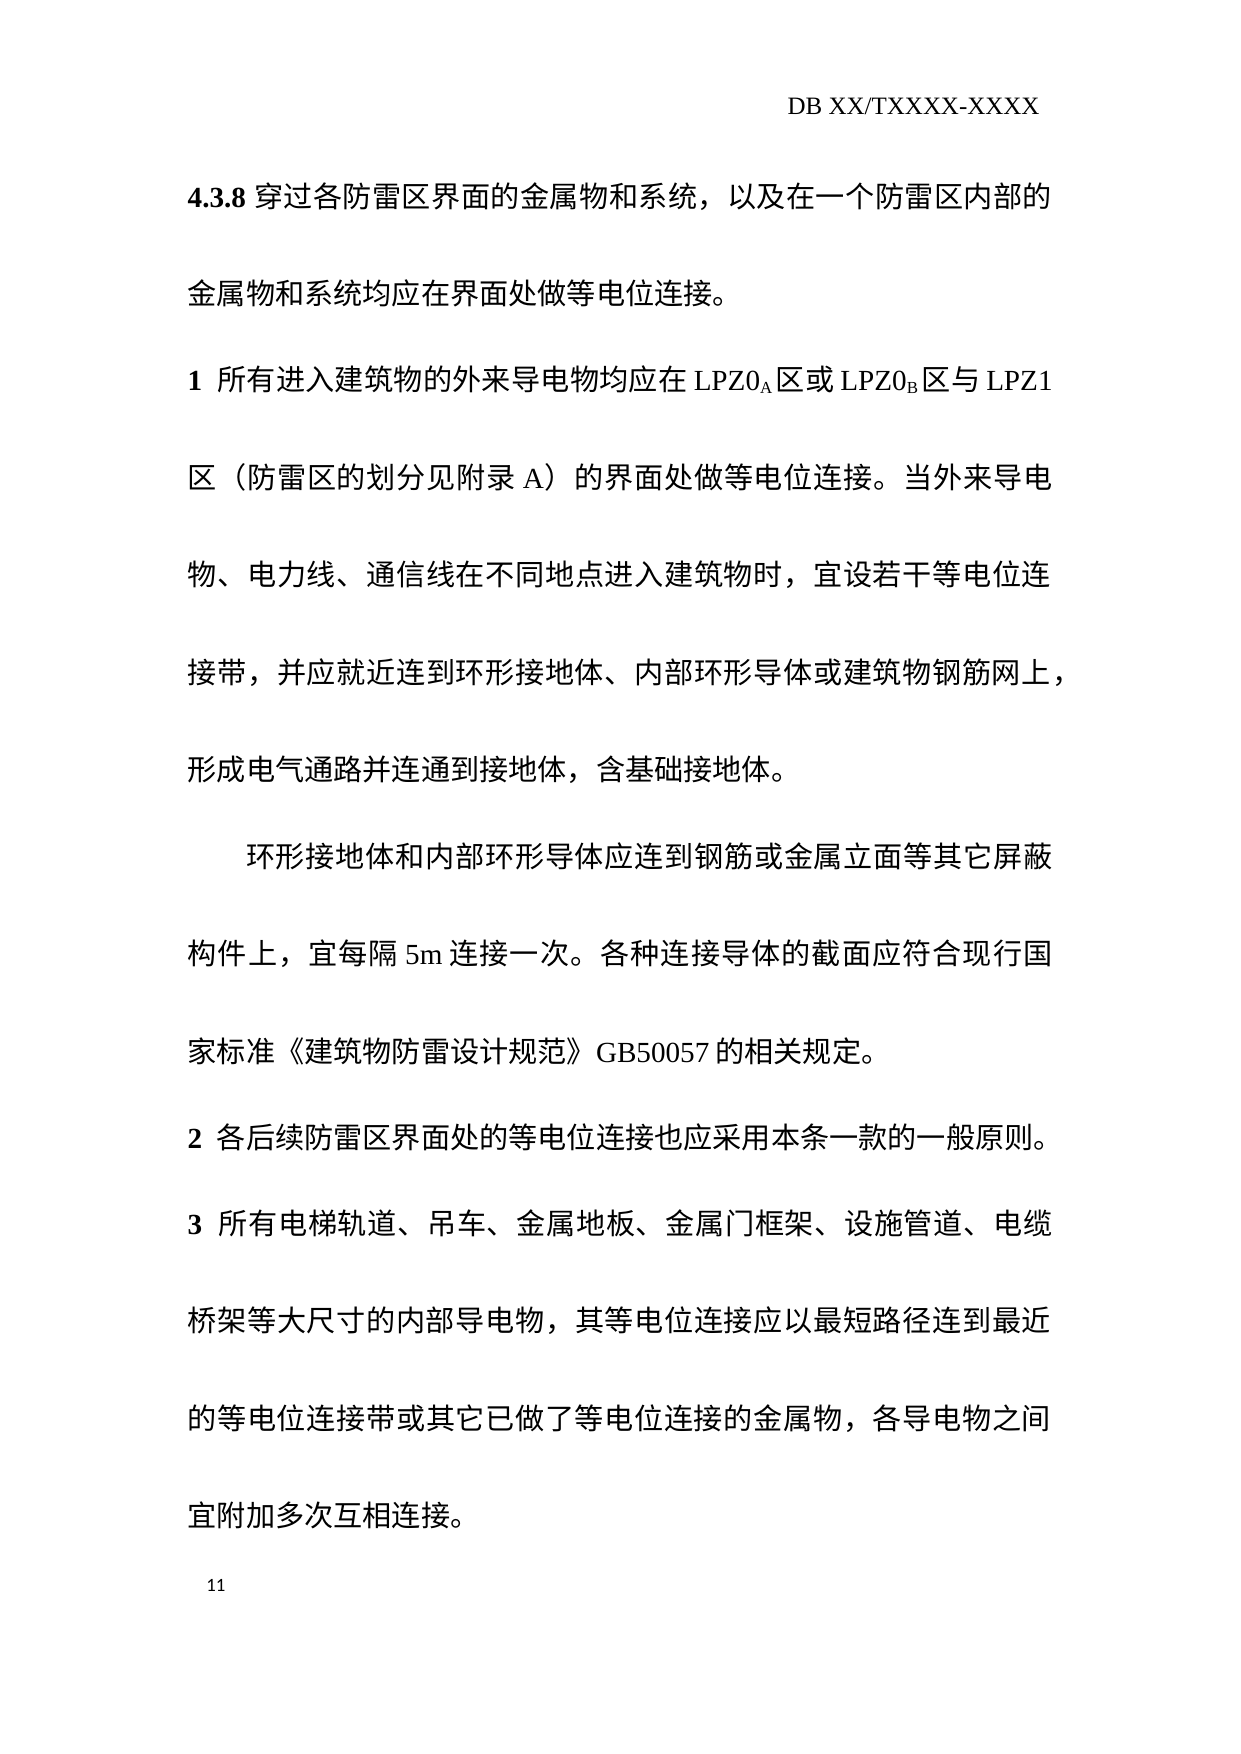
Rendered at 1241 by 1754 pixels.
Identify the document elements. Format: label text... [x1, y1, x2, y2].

text 4.3.8 穿过各防雷区界面的金属物和系统，以及在一个防雷区内部的金属物和系统均应在界面处做等电位连接。 [187, 162, 1053, 324]
text 3 所有电梯轨道、吊车、金属地板、金属门框架、设施管道、电缆桥架等大尺寸的内部导电物，其等电位连接应以最短路径连到最近的等电位连接带或其它已做了等电位连接的金属物，各导电物之间宜附加多次互相连接。 [187, 1189, 1053, 1547]
text 2 各后续防雷区界面处的等电位连接也应采用本条一款的一般原则。 [187, 1103, 1053, 1168]
text 环形接地体和内部环形导体应连到钢筋或金属立面等其它屏蔽构件上，宜每隔5m连接一次。各种连接导体的截面应符合现行国家标准《建筑物防雷设计规范》GB50057的相关规定。 [187, 822, 1053, 1082]
text 1 所有进入建筑物的外来导电物均应在LPZ0A区或LPZ0B区与LPZ1区（防雷区的划分见附录A）的界面处做等电位连接。当外来导电物、电力线、通信线在不同地点进入建筑物时，宜设若干等电位连接带，并应就近连到环形接地体、内部环形导体或建筑物钢筋网上，形成电气通路并连通到接地体，含基础接地体。 [187, 346, 1053, 801]
